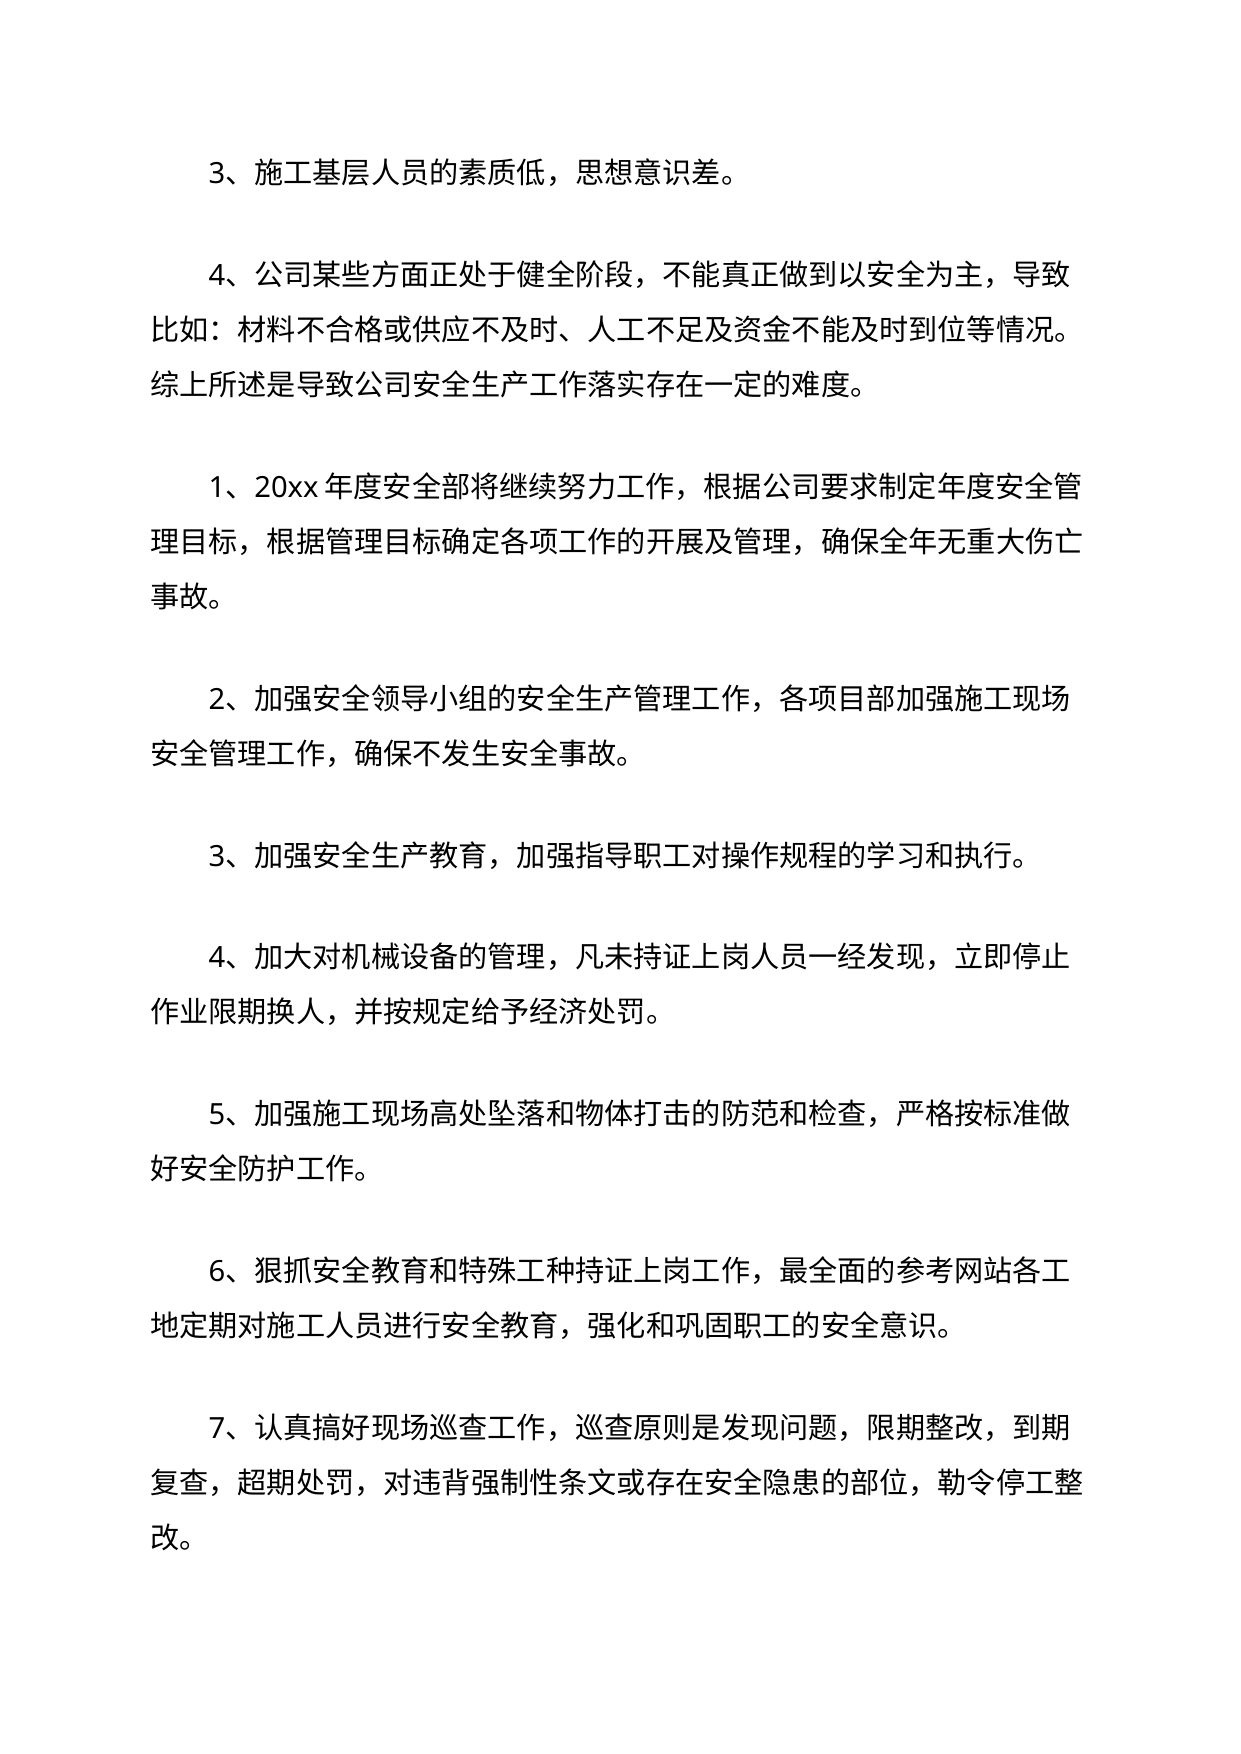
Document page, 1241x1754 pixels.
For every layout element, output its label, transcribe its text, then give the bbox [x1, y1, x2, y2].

text 1、20xx年度安全部将继续努力工作，根据公司要求制定年度安全管理目标，根据管理目标确定各项工作的开展及管理，确保全年无重大伤亡事故。 [150, 464, 1090, 616]
text 7、认真搞好现场巡查工作，巡查原则是发现问题，限期整改，到期复查，超期处罚，对违背强制性条文或存在安全隐患的部位，勒令停工整改。 [150, 1404, 1090, 1557]
text 4、公司某些方面正处于健全阶段，不能真正做到以安全为主，导致比如：材料不合格或供应不及时、人工不足及资金不能及时到位等情况。综上所述是导致公司安全生产工作落实存在一定的难度。 [150, 252, 1090, 404]
text 5、加强施工现场高处坠落和物体打击的防范和检查，严格按标准做好安全防护工作。 [150, 1091, 1090, 1188]
text 6、狠抓安全教育和特殊工种持证上岗工作，最全面的参考网站各工地定期对施工人员进行安全教育，强化和巩固职工的安全意识。 [150, 1248, 1090, 1345]
text 2、加强安全领导小组的安全生产管理工作，各项目部加强施工现场安全管理工作，确保不发生安全事故。 [150, 675, 1090, 773]
text 3、加强安全生产教育，加强指导职工对操作规程的学习和执行。 [150, 832, 1090, 874]
text 3、施工基层人员的素质低，思想意识差。 [150, 150, 1090, 192]
text 4、加大对机械设备的管理，凡未持证上岗人员一经发现，立即停止作业限期换人，并按规定给予经济处罚。 [150, 934, 1090, 1031]
